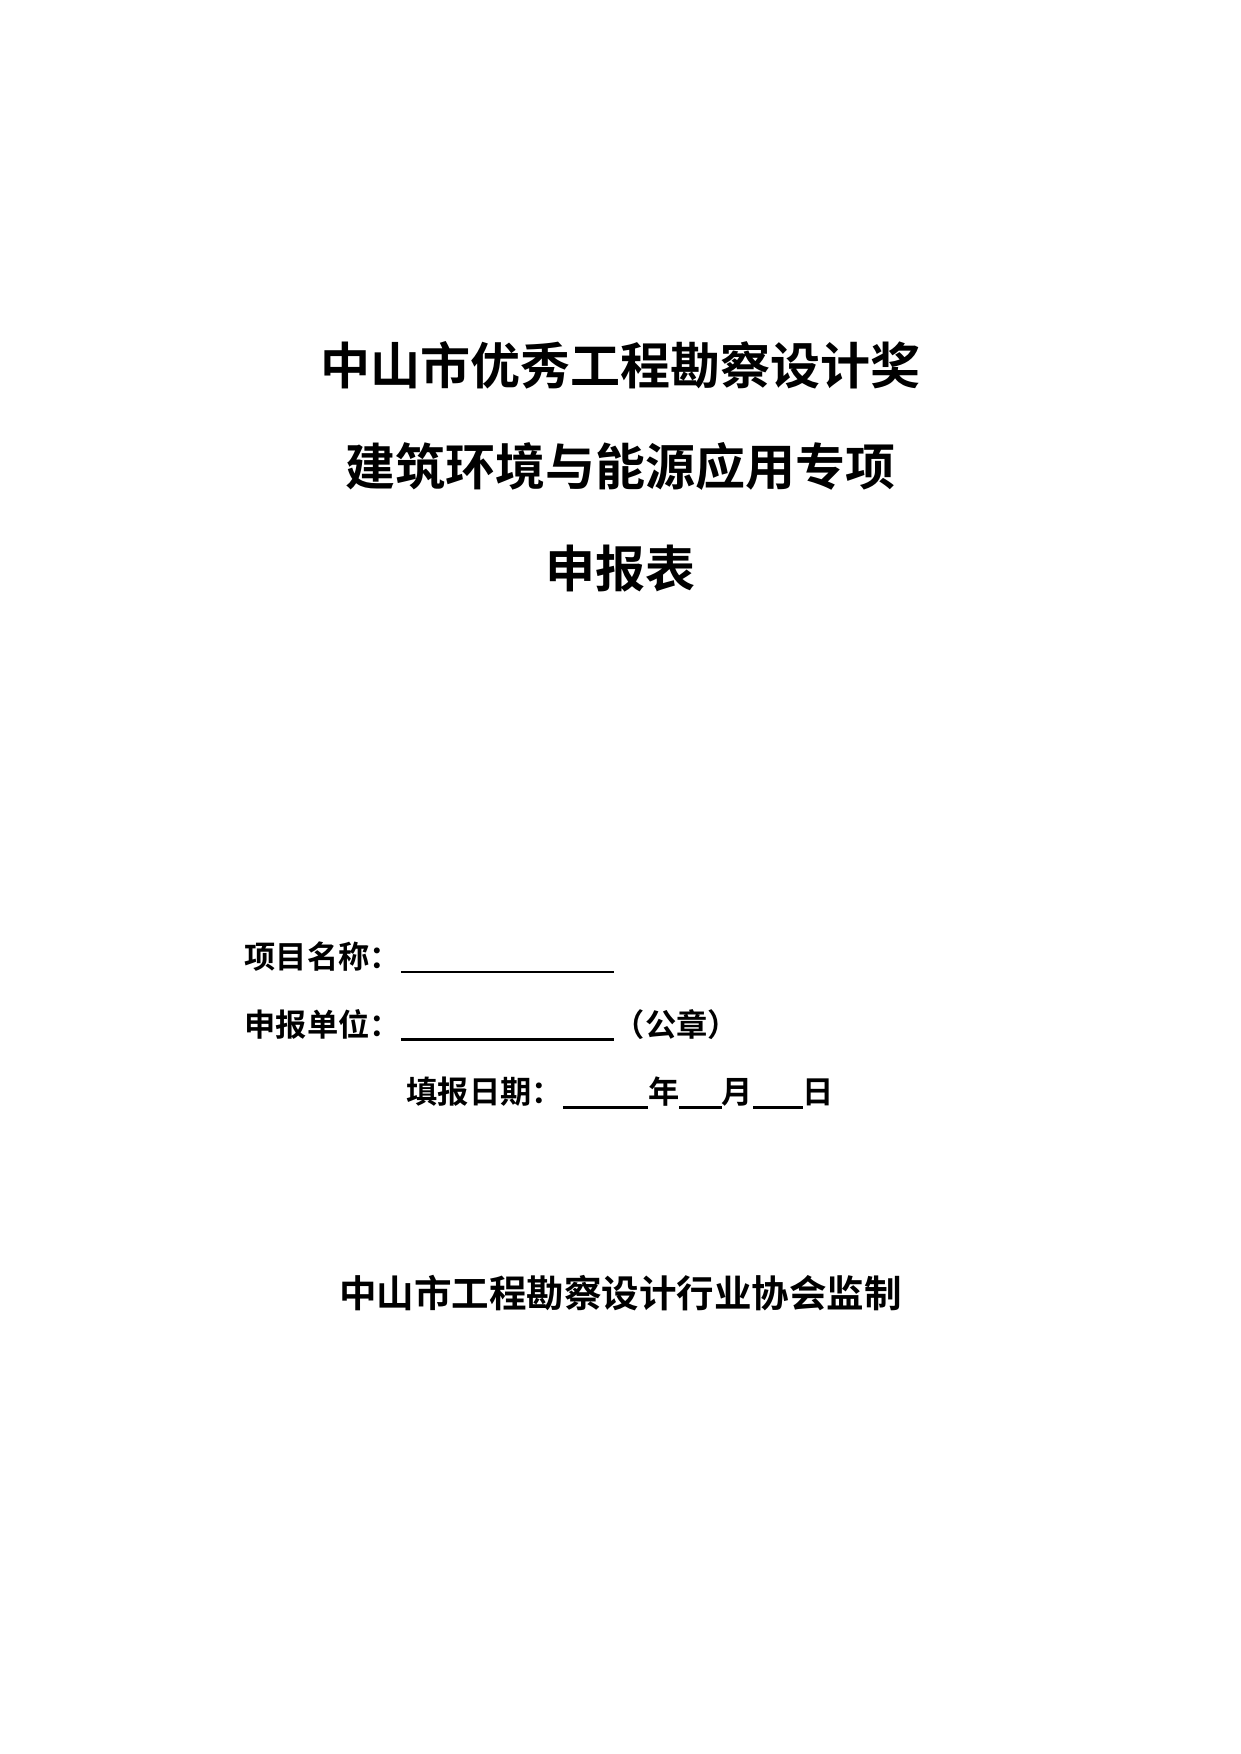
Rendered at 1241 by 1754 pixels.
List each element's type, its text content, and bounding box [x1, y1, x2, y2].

text 中山市优秀工程勘察设计奖 [136, 326, 1104, 398]
text 申报表 [136, 529, 1104, 602]
text 中山市工程勘察设计行业协会监制 [136, 1264, 1104, 1318]
text 建筑环境与能源应用专项 [136, 428, 1104, 500]
text 项目名称： [136, 932, 1140, 977]
text 填报日期： 年 月 日 [136, 1068, 1104, 1113]
text 申报单位： （公章） [136, 1000, 1140, 1045]
